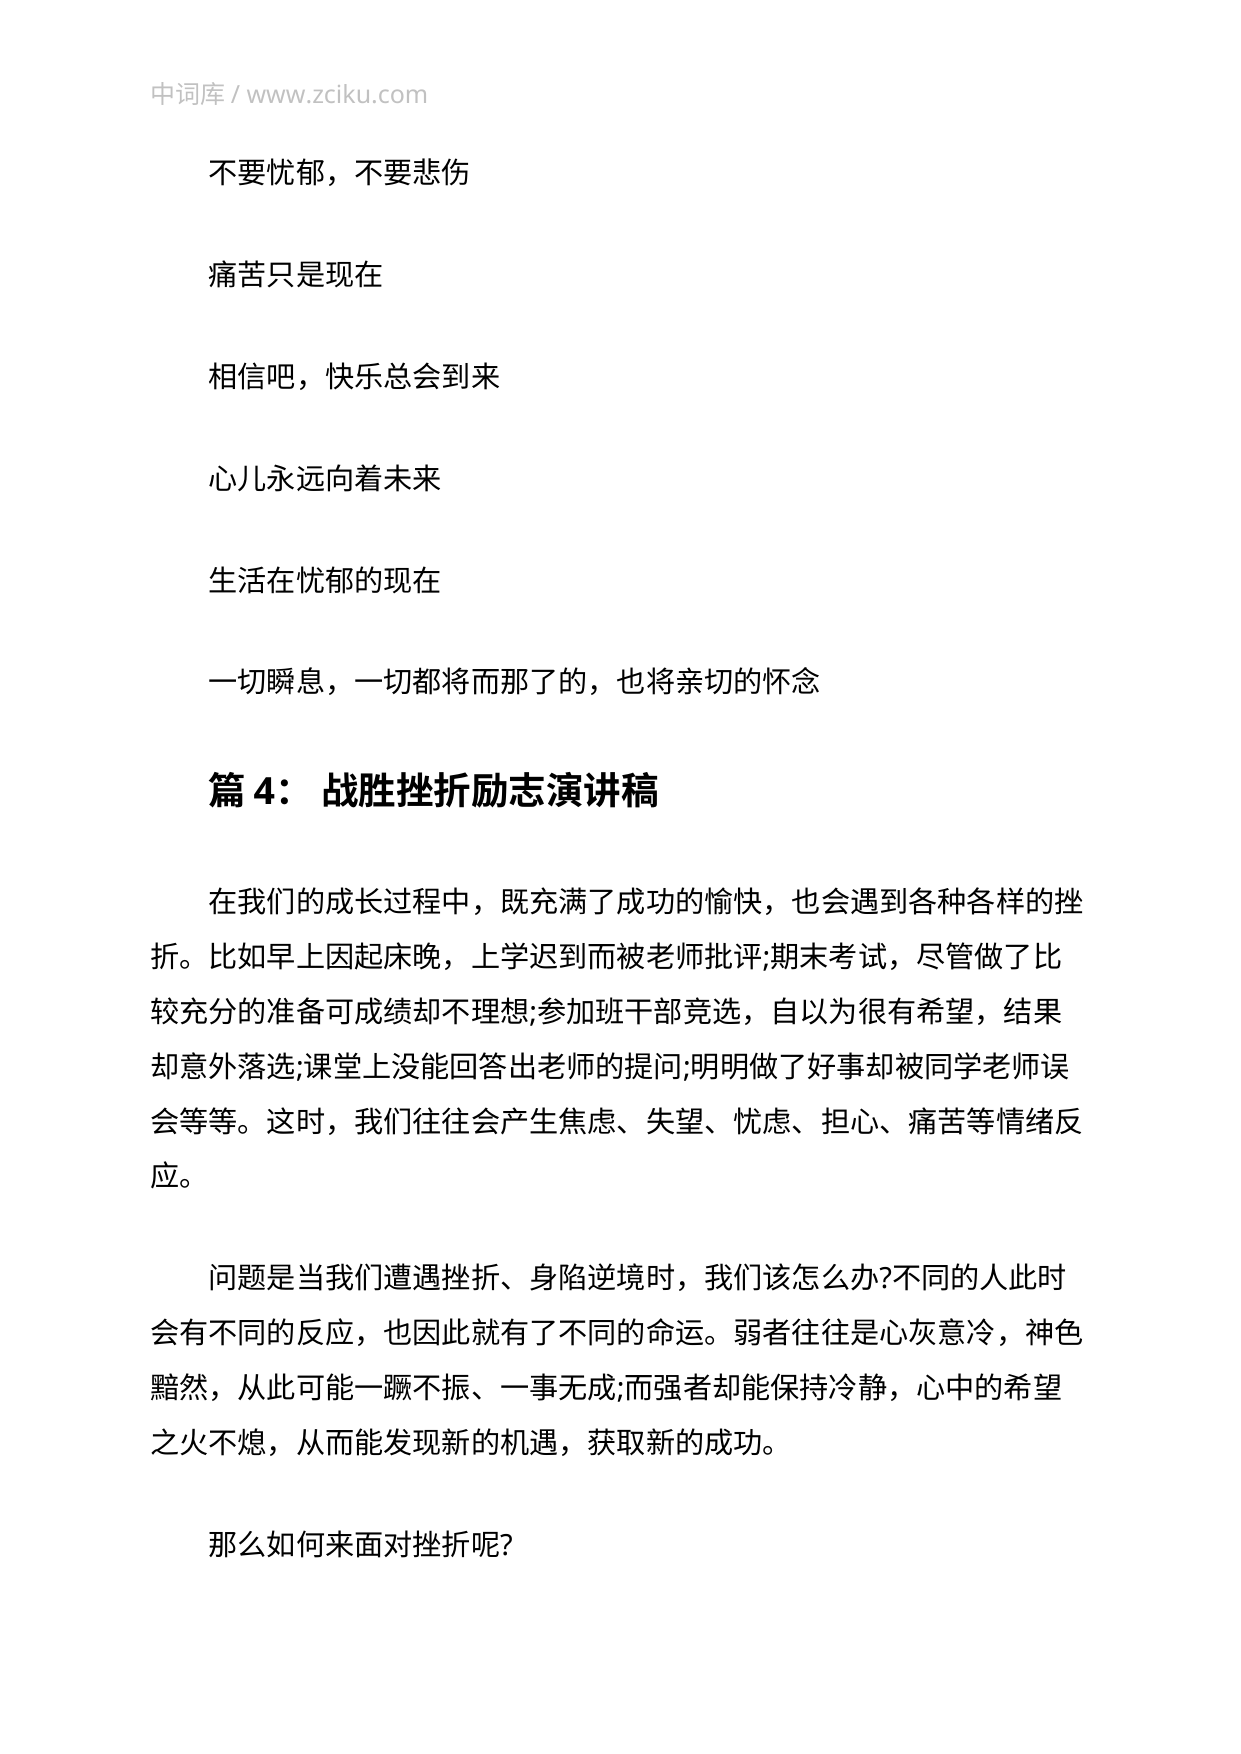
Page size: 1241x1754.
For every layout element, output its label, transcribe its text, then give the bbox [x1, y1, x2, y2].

text 一切瞬息，一切都将而那了的，也将亲切的怀念 [150, 659, 1090, 701]
text 不要忧郁，不要悲伤 [150, 150, 1090, 192]
text 相信吧，快乐总会到来 [150, 353, 1090, 396]
text 痛苦只是现在 [150, 252, 1090, 294]
text 那么如何来面对挫折呢? [150, 1521, 1090, 1564]
text 生活在忧郁的现在 [150, 557, 1090, 599]
text 问题是当我们遭遇挫折、身陷逆境时，我们该怎么办?不同的人此时会有不同的反应，也因此就有了不同的命运。弱者往往是心灰意冷，神色黯然，从此可能一蹶不振、一事无成;而强者却能保持冷静，心中的希望之火不熄，从而能发现新的机遇，获取新的成功。 [150, 1255, 1090, 1462]
text 篇4： 战胜挫折励志演讲稿 [150, 761, 1090, 815]
text 心儿永远向着未来 [150, 455, 1090, 498]
text 在我们的成长过程中，既充满了成功的愉快，也会遇到各种各样的挫折。比如早上因起床晚，上学迟到而被老师批评;期末考试，尽管做了比较充分的准备可成绩却不理想;参加班干部竞选，自以为很有希望，结果却意外落选;课堂上没能回答出老师的提问;明明做了好事却被同学老师误会等等。这时，我们往往会产生焦虑、失望、忧虑、担心、痛苦等情绪反应。 [150, 878, 1090, 1195]
